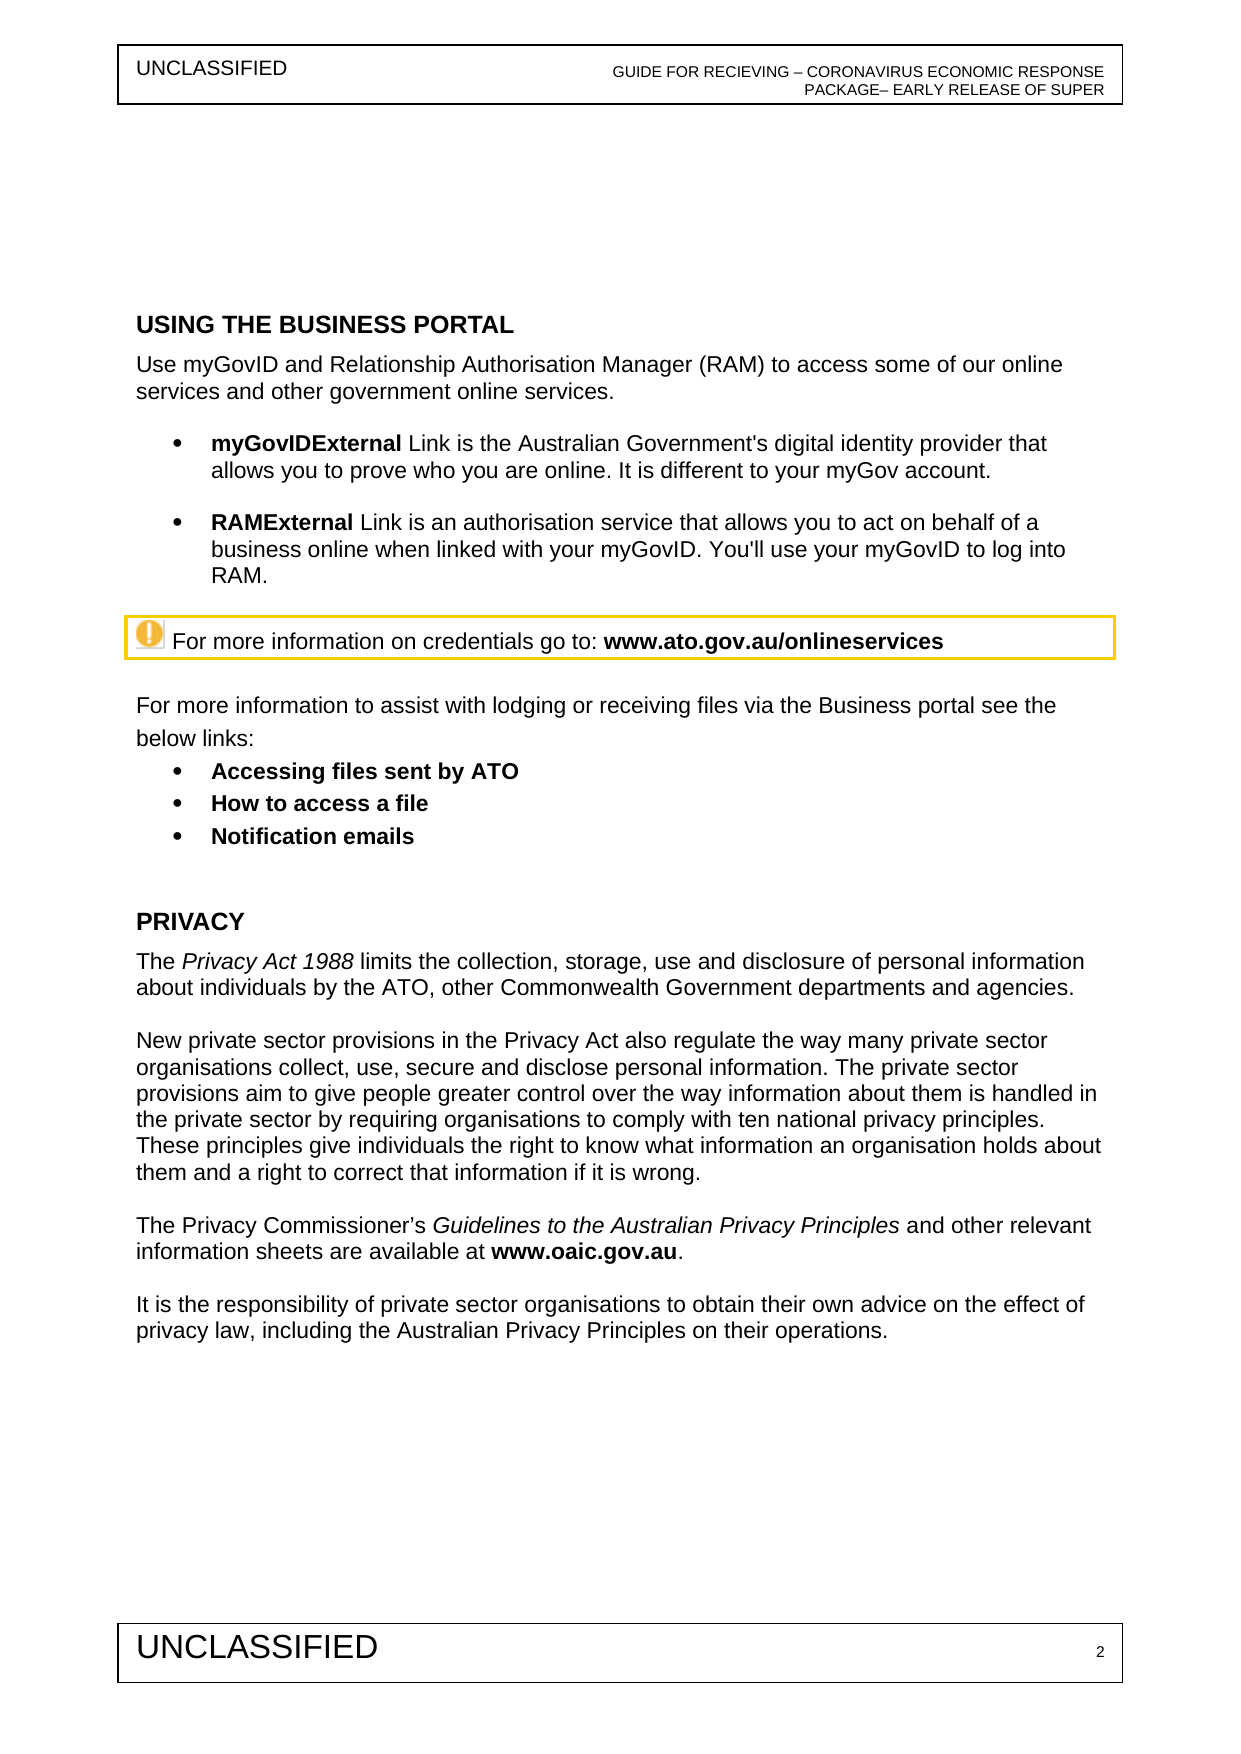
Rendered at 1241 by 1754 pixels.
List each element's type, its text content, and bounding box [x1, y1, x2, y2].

text Use myGovID and Relationship Authorisation Manager (RAM) to access some of our online services and other government online services. [136, 351, 1104, 404]
list Accessing files sent by ATO [173, 758, 1104, 784]
text For more information to assist with lodging or receiving files via the Business portal see the [136, 692, 1104, 719]
text It is the responsibility of private sector organisations to obtain their own advice on the effect of privacy law, including the Australian Privacy Principles on their operations. [136, 1291, 1104, 1343]
list How to access a file [173, 790, 1104, 817]
text The Privacy Commissioner’s Guidelines to the Australian Privacy Principles and other relevant information sheets are available at www.oaic.gov.au. [136, 1212, 1104, 1264]
text The Privacy Act 1988 limits the collection, storage, use and disclosure of personal information about individuals by the ATO, other Commonwealth Government departments and agencies. [136, 948, 1104, 1001]
text For more information on credentials go to: www.ato.gov.au/onlineservices [128, 618, 1113, 657]
picture [135, 620, 166, 650]
text Using the Business Portal [136, 310, 1104, 339]
text New private sector provisions in the Privacy Act also regulate the way many private sector organisations collect, use, secure and disclose personal information. The private sector provisions aim to give people greater control over the way information about them is handled in the private sector by requiring organisations to comply with ten national privacy principles. These principles give individuals the right to know what information an organisation holds about them and a right to correct that information if it is wrong. [136, 1027, 1104, 1185]
list RAMExternal Link is an authorisation service that allows you to act on behalf of a business online when linked with your myGovID. You'll use your myGovID to log into RAM. [173, 509, 1104, 588]
text below links: [136, 725, 1104, 751]
list Notification emails [173, 823, 1104, 849]
list myGovIDExternal Link is the Australian Government's digital identity provider that allows you to prove who you are online. It is different to your myGov account. [173, 430, 1104, 483]
text Privacy [136, 907, 1104, 936]
